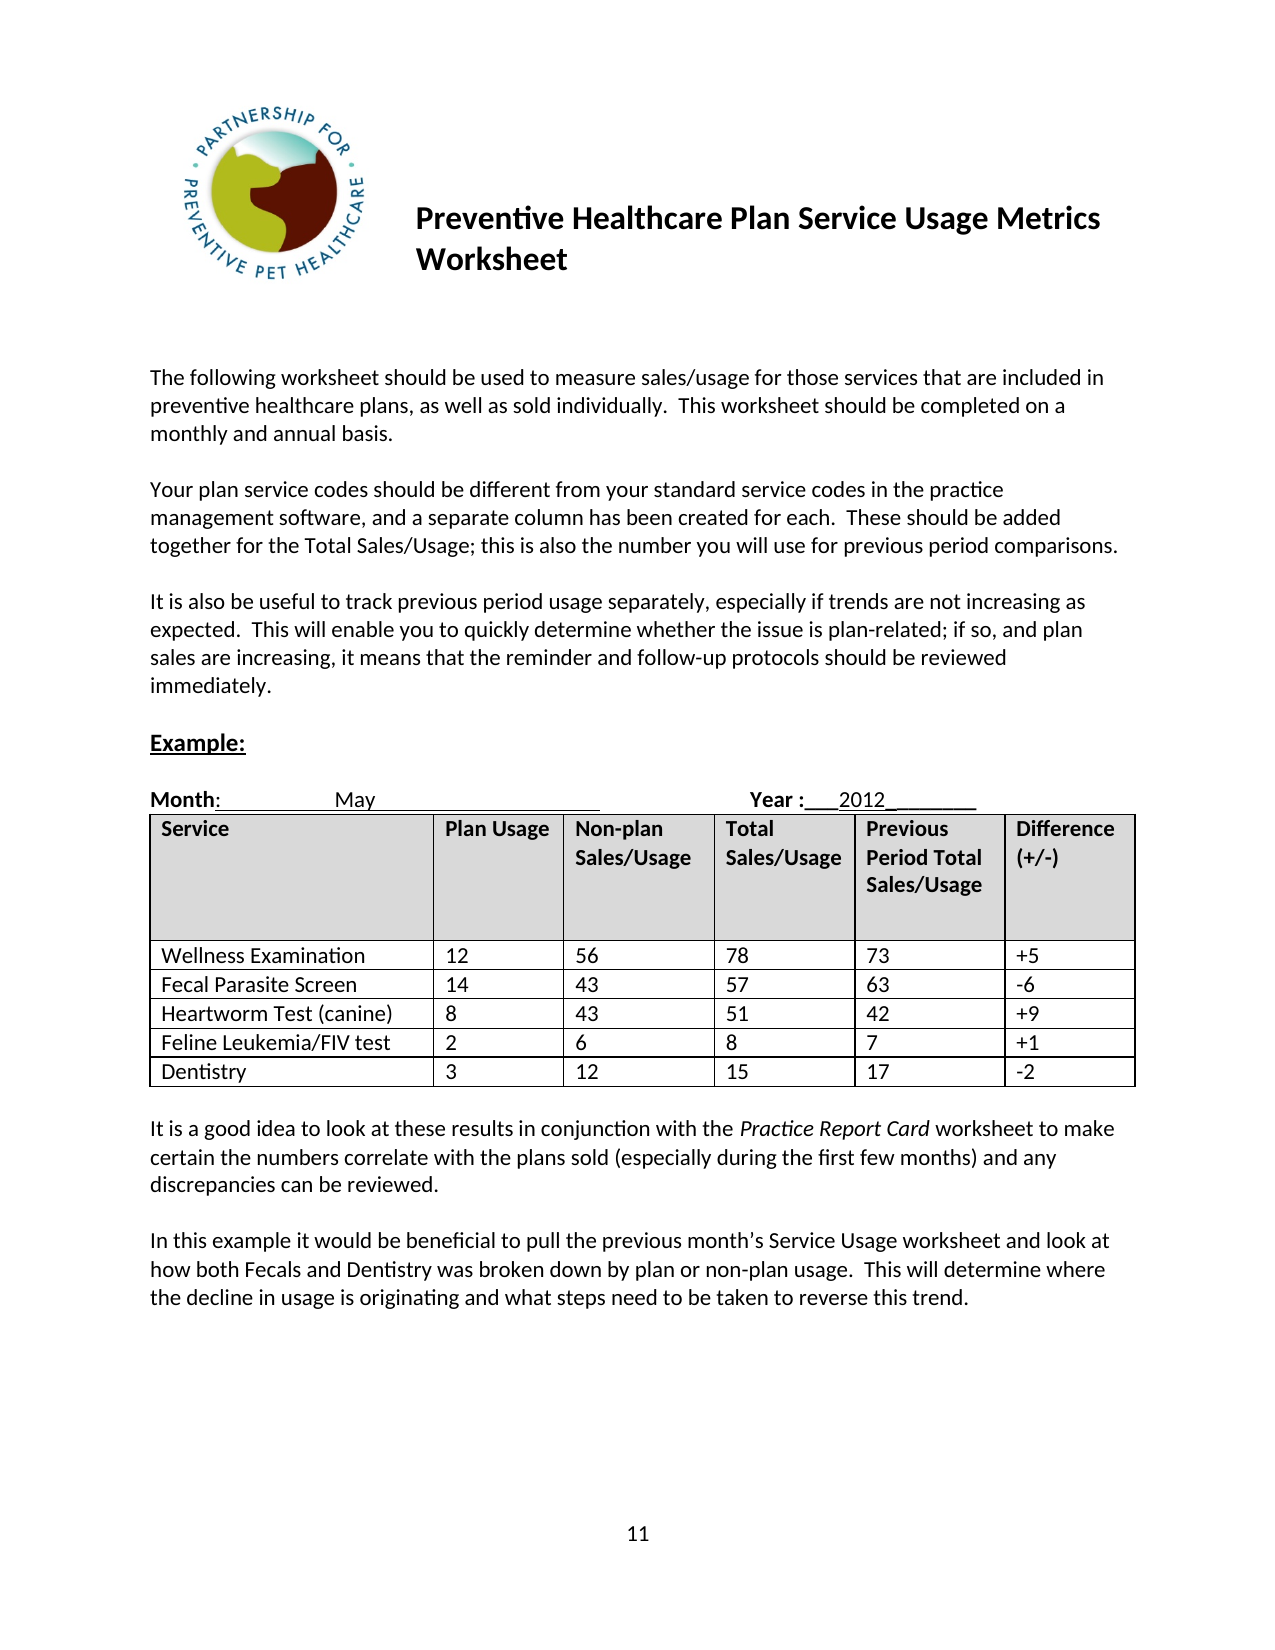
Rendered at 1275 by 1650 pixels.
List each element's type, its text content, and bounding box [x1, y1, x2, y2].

text The following worksheet should be used to measure sales/usage for those services that are included in preventive healthcare plans, as well as sold individually. This worksheet should be completed on a monthly and annual basis. [150, 363, 1125, 447]
table_cell 8 [434, 999, 563, 1027]
text In this example it would be beneficial to pull the previous month’s Service Usage worksheet and look at how both Fecals and Dentistry was broken down by plan or non-plan usage. This will determine where the decline in usage is originating and what steps need to be taken to reverse this trend. [150, 1227, 1125, 1311]
table_cell +1 [1006, 1029, 1134, 1056]
text Month: May Year :___2012________ [150, 786, 1125, 813]
table_header Previous Period Total Sales/Usage [856, 815, 1004, 940]
text Example: [150, 727, 1125, 757]
table_cell Fecal Parasite Screen [151, 970, 433, 998]
table_cell 51 [715, 999, 854, 1027]
text It is also be useful to track previous period usage separately, especially if trends are not increasing as expected. This will enable you to quickly determine whether the issue is plan-related; if so, and plan sales are increasing, it means that the reminder and follow-up protocols should be reviewed immediately. [150, 587, 1125, 699]
table_cell -2 [1006, 1058, 1134, 1086]
table_cell 3 [434, 1058, 563, 1086]
table_cell 73 [856, 941, 1004, 969]
table_cell 6 [564, 1029, 714, 1056]
table_cell 43 [564, 970, 714, 998]
table_cell 17 [856, 1058, 1004, 1086]
table_header Difference (+/-) [1006, 815, 1134, 940]
table_cell 14 [434, 970, 563, 998]
table_header Plan Usage [434, 815, 563, 940]
table_cell 43 [564, 999, 714, 1027]
table_cell +5 [1006, 941, 1134, 969]
table_header Service [151, 815, 433, 940]
text It is a good idea to look at these results in conjunction with the Practice Report Card worksheet to make certain the numbers correlate with the plans sold (especially during the first few months) and any discrepancies can be reviewed. [150, 1114, 1125, 1199]
table_cell 8 [715, 1029, 854, 1056]
table_cell Dentistry [151, 1058, 433, 1086]
table_cell Heartworm Test (canine) [151, 999, 433, 1027]
table_cell 7 [856, 1029, 1004, 1056]
table_cell 15 [715, 1058, 854, 1086]
table_cell 42 [856, 999, 1004, 1027]
table_cell 12 [564, 1058, 714, 1086]
text Preventive Healthcare Plan Service Usage Metrics Worksheet [397, 197, 1125, 279]
table_cell +9 [1006, 999, 1134, 1027]
table_cell 12 [434, 941, 563, 969]
table_cell Feline Leukemia/FIV test [151, 1029, 433, 1056]
table_cell 78 [715, 941, 854, 969]
table_cell Wellness Examination [151, 941, 433, 969]
table_cell 56 [564, 941, 714, 969]
picture [150, 75, 397, 311]
table_cell 63 [856, 970, 1004, 998]
table_header Total Sales/Usage [715, 815, 854, 940]
table_cell 2 [434, 1029, 563, 1056]
table_cell -6 [1006, 970, 1134, 998]
text Your plan service codes should be different from your standard service codes in the practice management software, and a separate column has been created for each. These should be added together for the Total Sales/Usage; this is also the number you will use for previous period comparisons. [150, 475, 1125, 559]
table_cell 57 [715, 970, 854, 998]
table_header Non-plan Sales/Usage [564, 815, 714, 940]
